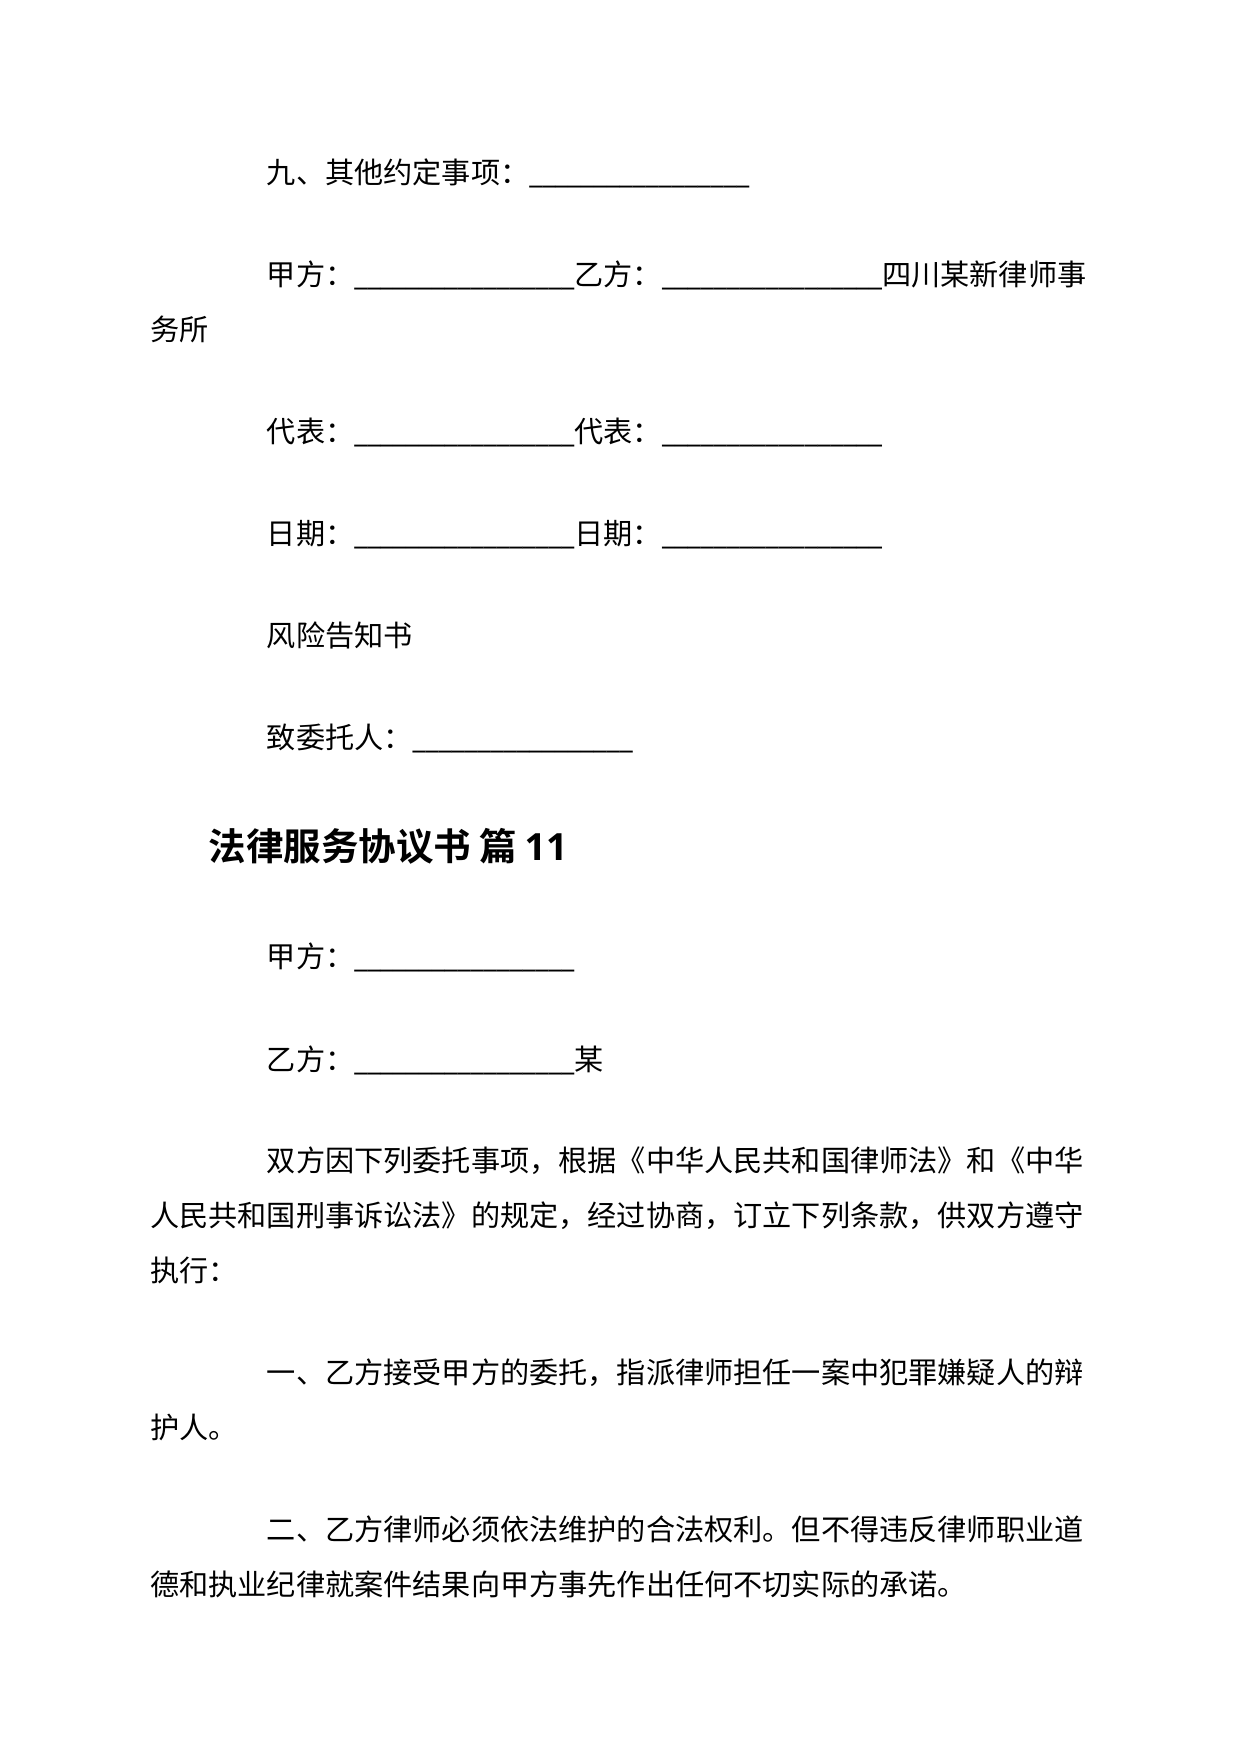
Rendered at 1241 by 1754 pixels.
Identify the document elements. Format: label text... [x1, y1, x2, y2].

text 风险告知书 [150, 613, 1090, 655]
text 代表：_________________代表：_________________ [150, 409, 1090, 451]
text 致委托人：_________________ [150, 714, 1090, 757]
text 一、乙方接受甲方的委托，指派律师担任一案中犯罪嫌疑人的辩护人。 [150, 1349, 1090, 1447]
text 甲方：_________________ [150, 934, 1090, 976]
text 乙方：_________________某 [150, 1036, 1090, 1078]
text 日期：_________________日期：_________________ [150, 511, 1090, 553]
text 双方因下列委托事项，根据《中华人民共和国律师法》和《中华人民共和国刑事诉讼法》的规定，经过协商，订立下列条款，供双方遵守执行： [150, 1138, 1090, 1290]
text 二、乙方律师必须依法维护的合法权利。但不得违反律师职业道德和执业纪律就案件结果向甲方事先作出任何不切实际的承诺。 [150, 1506, 1090, 1603]
text 九、其他约定事项：_________________ [150, 150, 1090, 192]
text 甲方：_________________乙方：_________________四川某新律师事务所 [150, 252, 1090, 349]
text 法律服务协议书 篇11 [150, 816, 1090, 871]
